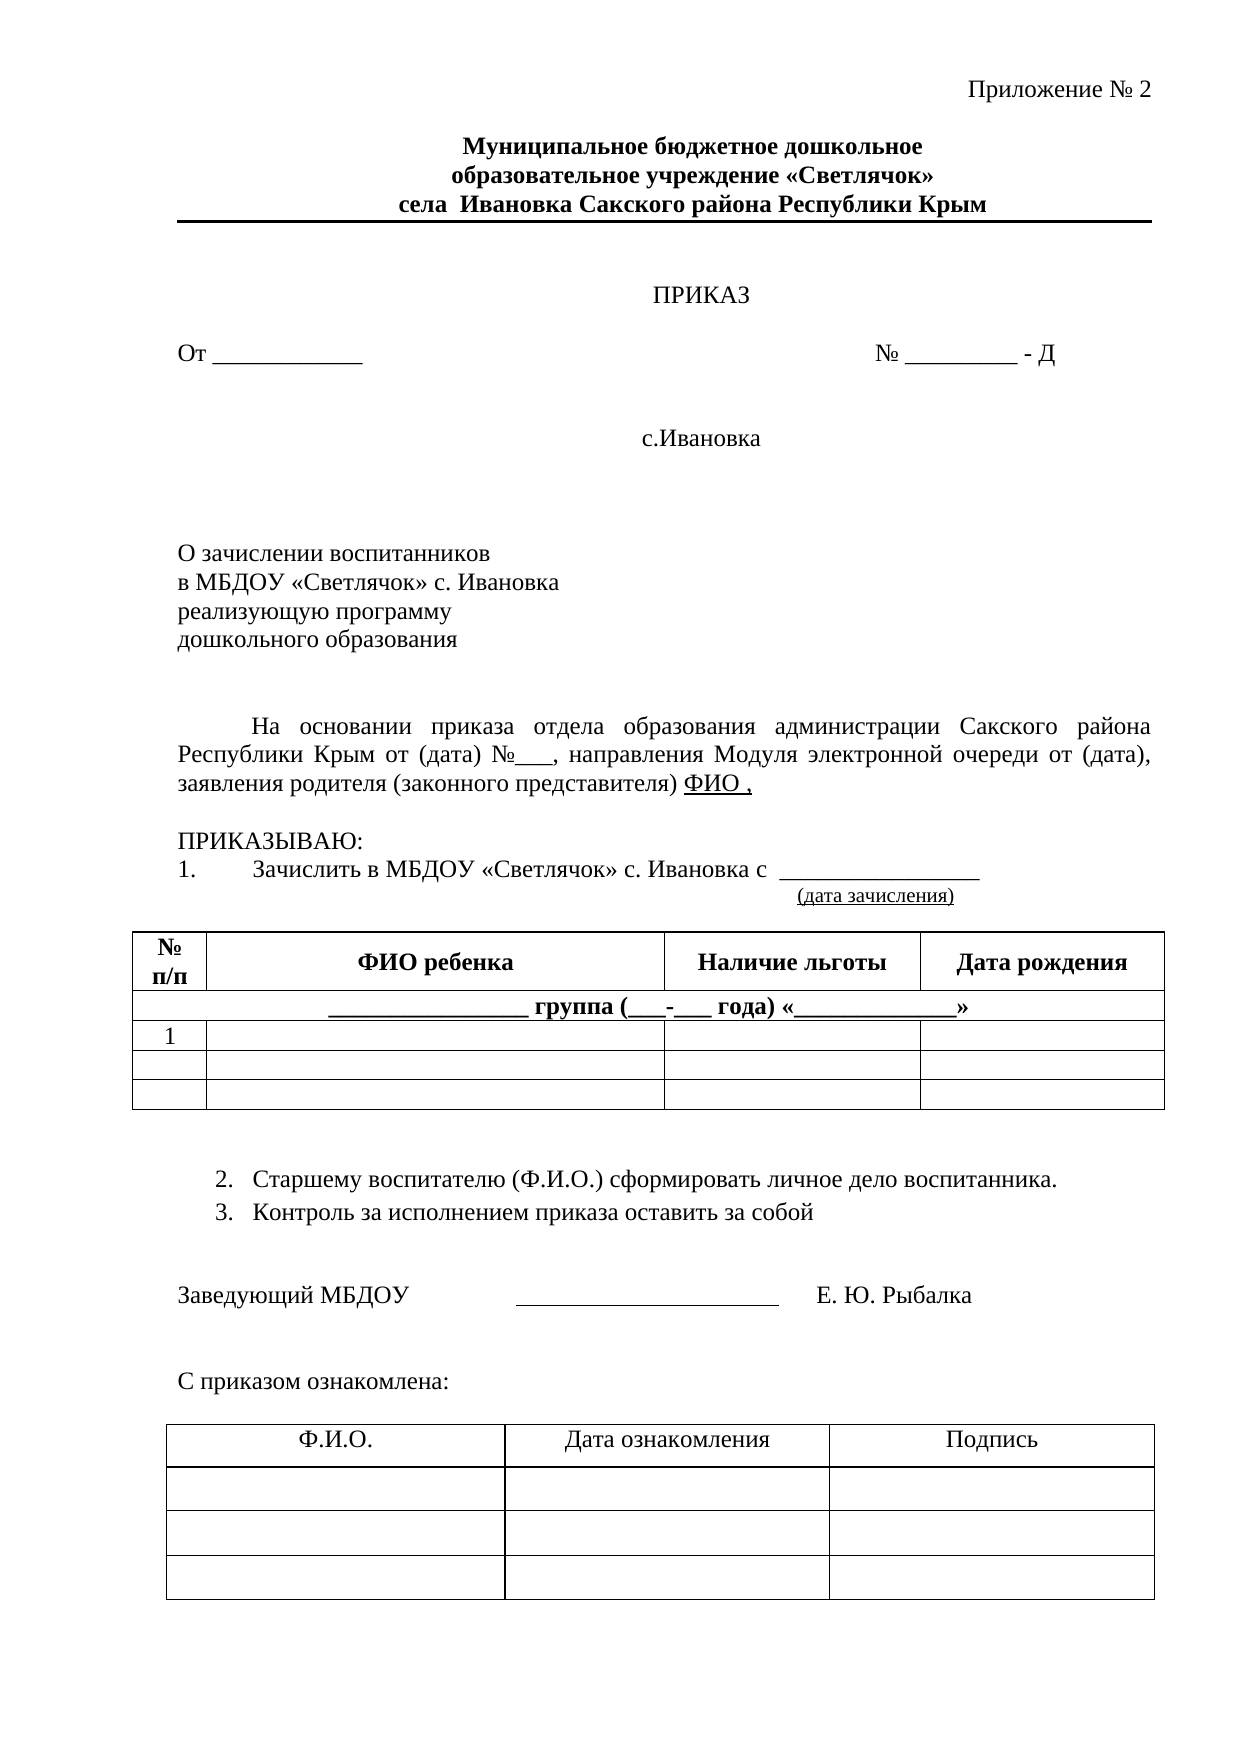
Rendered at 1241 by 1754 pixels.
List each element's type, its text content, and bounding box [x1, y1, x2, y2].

text С приказом ознакомлена: [177, 1366, 1152, 1395]
text села Ивановка Cакского района Республики Крым [177, 189, 1152, 220]
text (дата зачисления) [266, 883, 1093, 907]
table_cell ________________ группа (___-___ года) «_____________» [133, 991, 1164, 1020]
table_header Наличие льготы [665, 933, 920, 990]
table_cell [167, 1511, 504, 1554]
text с.Ивановка [251, 423, 1152, 452]
table_header Ф.И.О. [167, 1425, 504, 1466]
text О зачислении воспитанников [177, 538, 1152, 567]
table_header ФИО ребенка [207, 933, 664, 990]
table_header Дата рождения [921, 933, 1164, 990]
table_cell [133, 1080, 206, 1109]
table_cell [506, 1468, 829, 1510]
table_header № п/п [133, 933, 206, 990]
text ПРИКАЗЫВАЮ: [177, 826, 1152, 854]
table_cell [506, 1556, 829, 1598]
table_cell [167, 1468, 504, 1510]
table_cell [921, 1051, 1164, 1079]
table_cell [207, 1080, 664, 1109]
table_header Дата ознакомления [506, 1425, 829, 1466]
table_cell [921, 1080, 1164, 1109]
table_cell [830, 1468, 1154, 1510]
list Зачислить в МБДОУ «Светлячок» с. Ивановка с ________________ [177, 854, 1093, 883]
text в МБДОУ «Светлячок» с. Ивановка [177, 567, 1152, 596]
text Муниципальное бюджетное дошкольное [177, 131, 1152, 160]
table_cell [506, 1511, 829, 1554]
table_cell [665, 1021, 920, 1049]
list Контроль за исполнением приказа оставить за собой [215, 1197, 1152, 1226]
text Заведующий МБДОУ Е. Ю. Рыбалка [177, 1280, 1152, 1308]
table_cell [133, 1051, 206, 1079]
table_cell [665, 1080, 920, 1109]
list Старшему воспитателю (Ф.И.О.) сформировать личное дело воспитанника. [215, 1164, 1152, 1193]
table_cell [921, 1021, 1164, 1049]
table_cell [665, 1051, 920, 1079]
table_header Подпись [830, 1425, 1154, 1466]
text образовательное учреждение «Светлячок» [177, 160, 1152, 189]
text На основании приказа отдела образования администрации Сакского района Республики Крым от (дата) №___, направления Модуля электронной очереди от (дата), заявления родителя (законного представителя) ФИО , [177, 711, 1152, 797]
text ПРИКАЗ [251, 280, 1152, 309]
text Приложение № 2 [709, 74, 1152, 103]
table_cell [830, 1556, 1154, 1598]
table_cell [207, 1051, 664, 1079]
table_cell [207, 1021, 664, 1049]
table_cell [830, 1511, 1154, 1554]
text реализующую программу [177, 596, 1152, 624]
table_cell 1 [133, 1021, 206, 1049]
text дошкольного образования [177, 624, 1152, 653]
table_cell [167, 1556, 504, 1598]
text От ____________ № _________ - Д [177, 338, 1152, 367]
